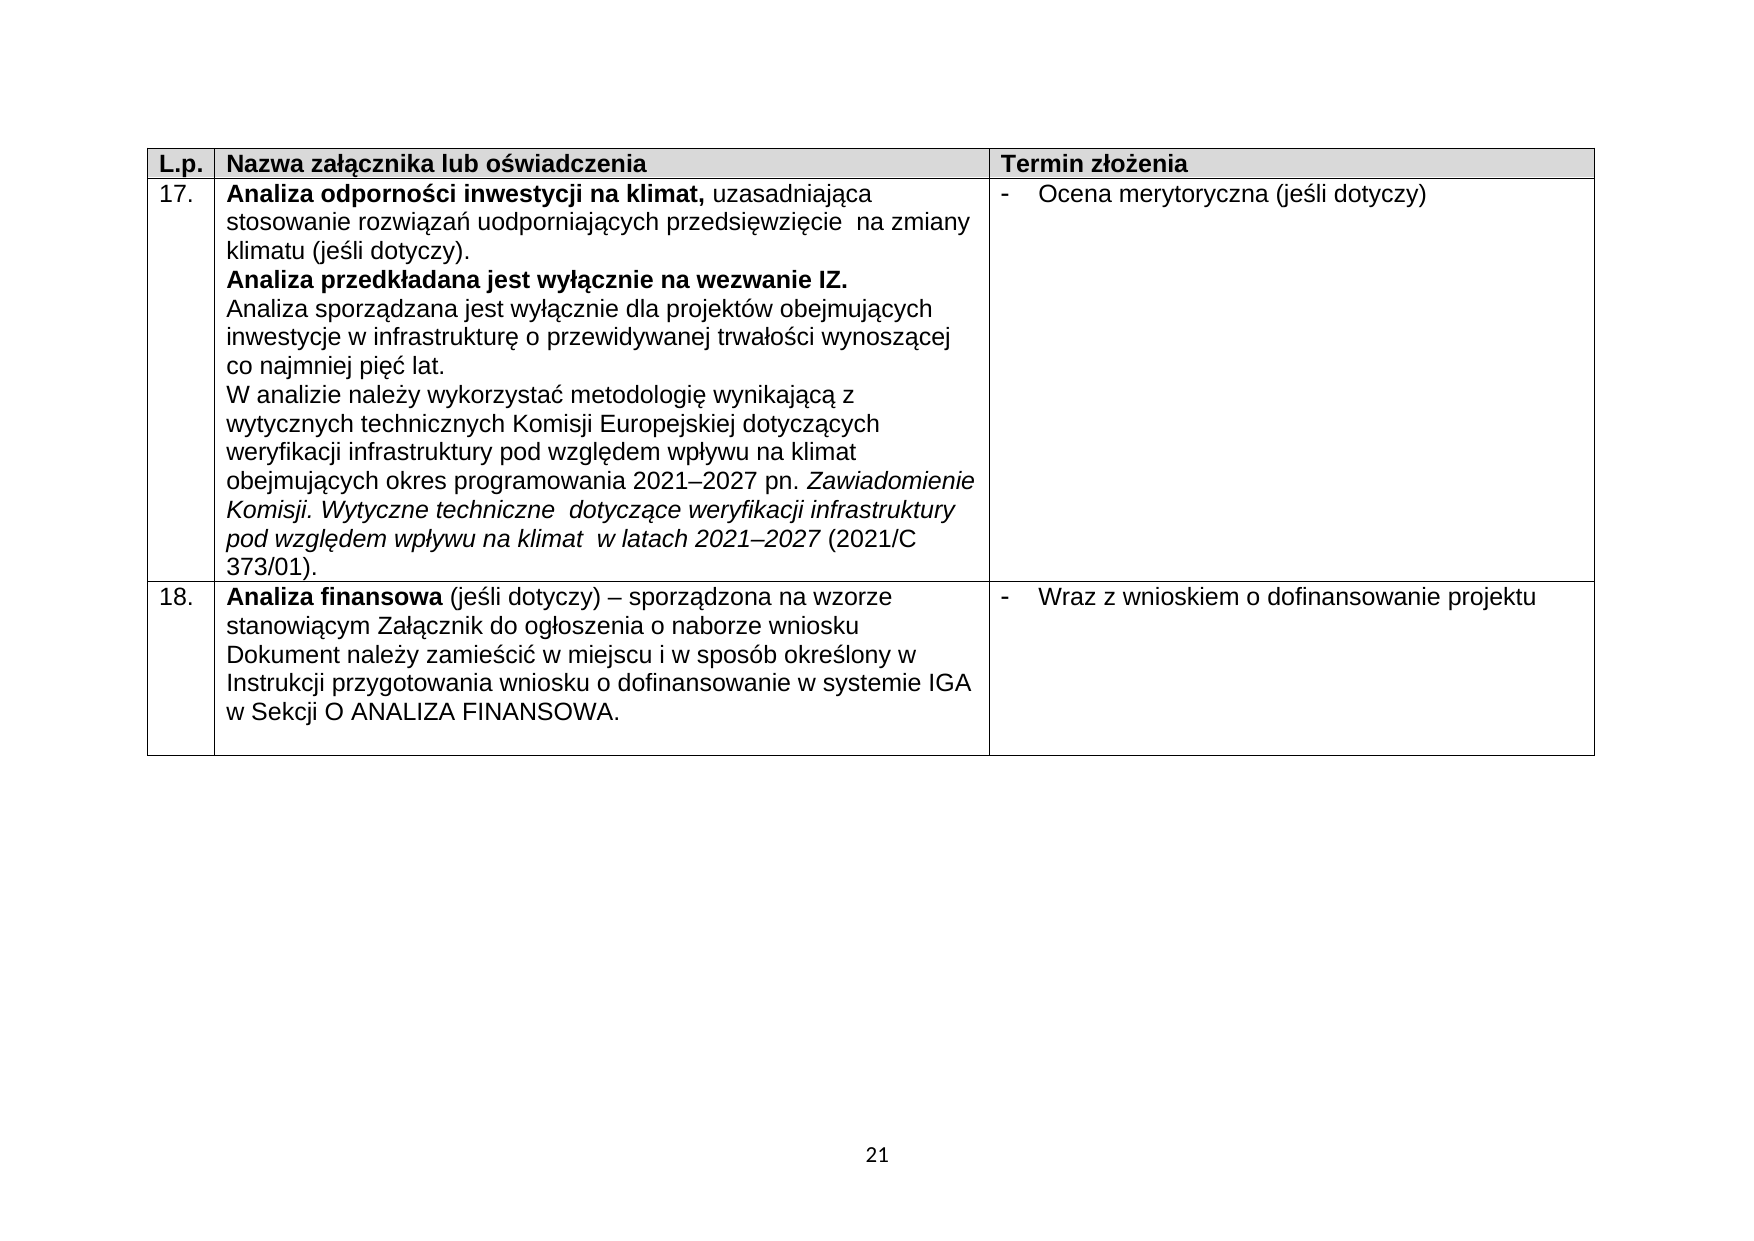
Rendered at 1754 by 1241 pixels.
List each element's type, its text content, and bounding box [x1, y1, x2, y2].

table_cell [148, 582, 214, 754]
table_cell Analiza odporności inwestycji na klimat, uzasadniająca stosowanie rozwiązań uodporniających przedsięwzięcie na zmiany klimatu (jeśli dotyczy). Analiza przedkładana jest wyłącznie na wezwanie IZ. Analiza sporządzana jest wyłącznie dla projektów obejmujących inwestycje w infrastrukturę o przewidywanej trwałości wynoszącej co najmniej pięć lat. W analizie należy wykorzystać metodologię wynikającą z wytycznych technicznych Komisji Europejskiej dotyczących weryfikacji infrastruktury pod względem wpływu na klimat obejmujących okres programowania 2021–2027 pn. Zawiadomienie Komisji. Wytyczne techniczne dotyczące weryfikacji infrastruktury pod względem wpływu na klimat w latach 2021–2027 (2021/C 373/01). [215, 179, 989, 581]
table_cell [148, 179, 214, 581]
table_header L.p. [148, 149, 214, 177]
table_header Nazwa załącznika lub oświadczenia [215, 149, 989, 177]
table_header Termin złożenia [990, 149, 1594, 177]
table_cell Ocena merytoryczna (jeśli dotyczy) [990, 179, 1594, 581]
table_cell Analiza finansowa (jeśli dotyczy) – sporządzona na wzorze stanowiącym Załącznik do ogłoszenia o naborze wniosku Dokument należy zamieścić w miejscu i w sposób określony w Instrukcji przygotowania wniosku o dofinansowanie w systemie IGA w Sekcji O ANALIZA FINANSOWA. [215, 582, 989, 754]
table_cell Wraz z wnioskiem o dofinansowanie projektu [990, 582, 1594, 754]
